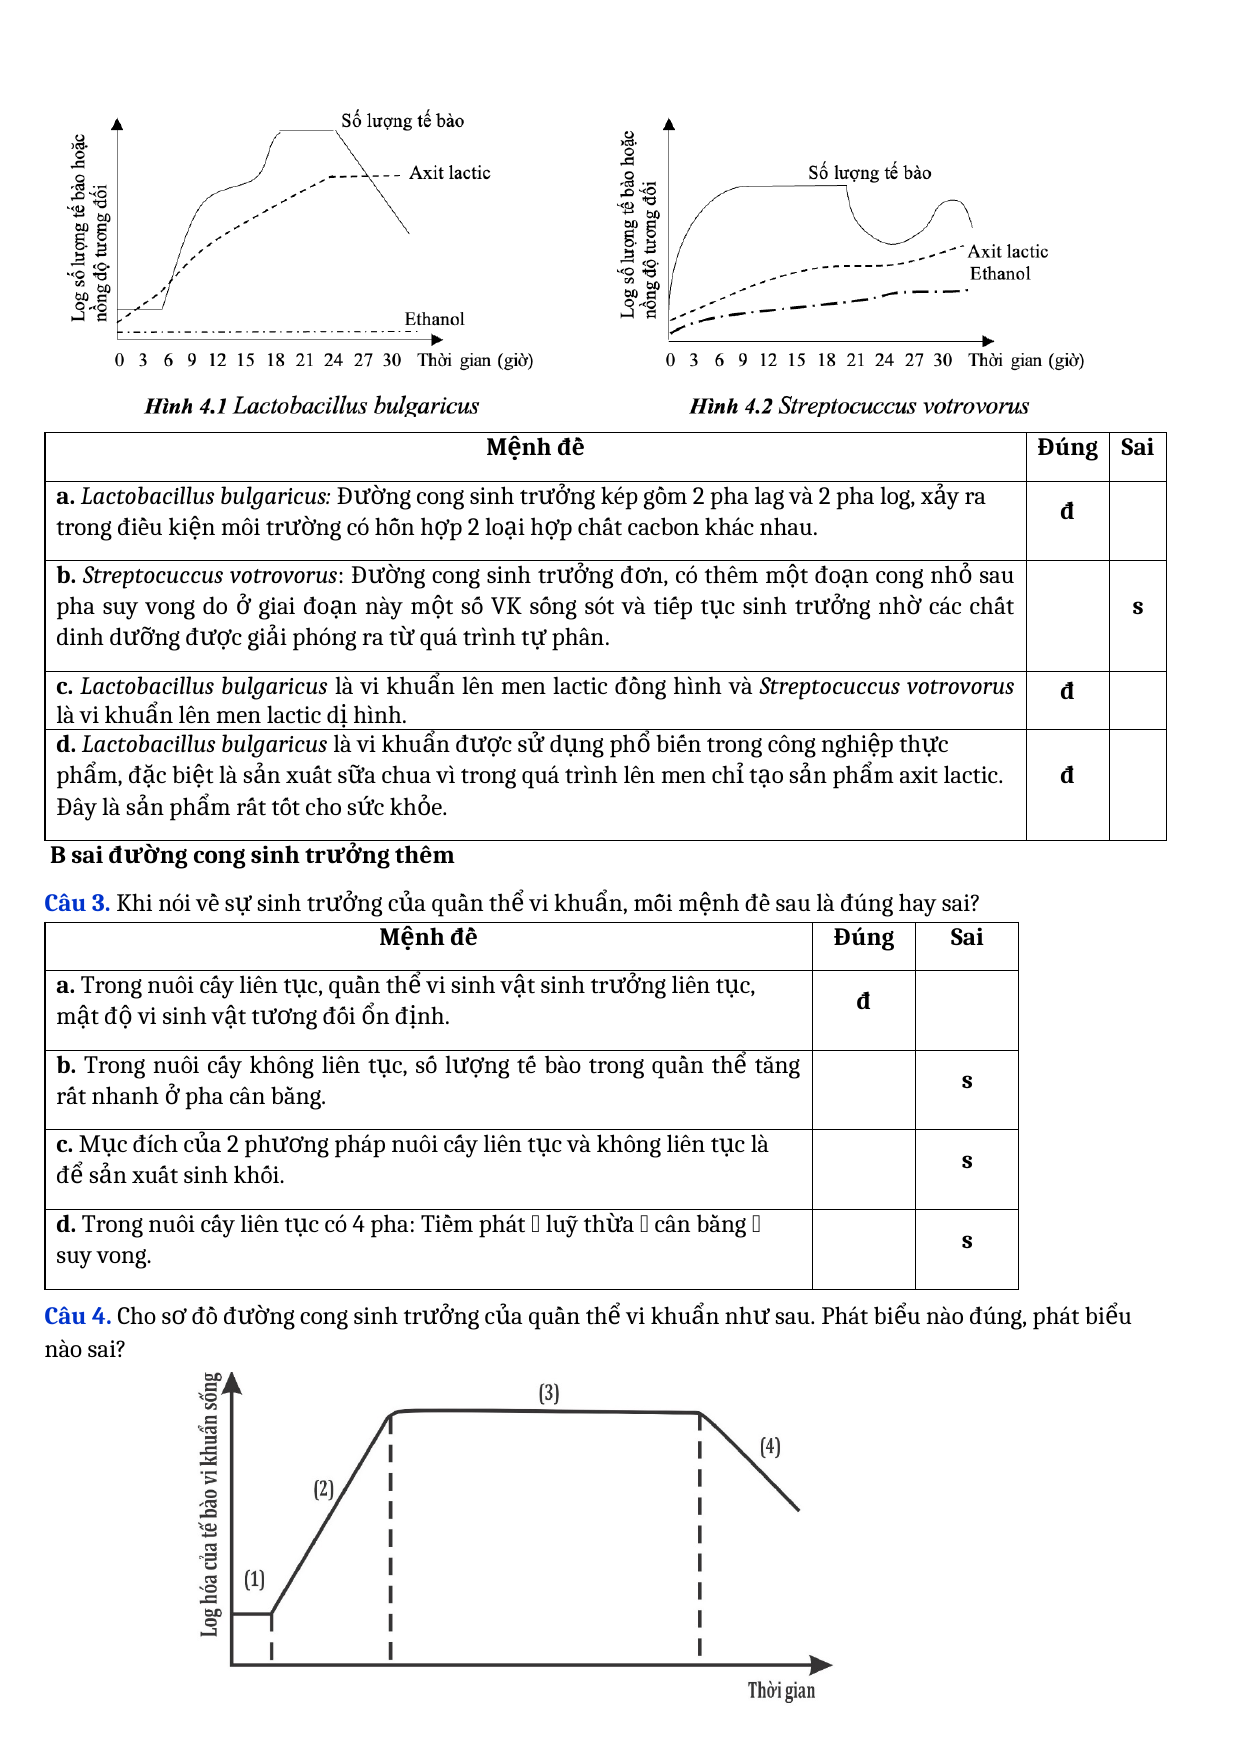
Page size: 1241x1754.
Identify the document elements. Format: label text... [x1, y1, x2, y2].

table_cell d. Lactobacillus bulgaricus là vi khuẩn được sử dụng phổ biến trong công nghiệp thực phẩm, đặc biệt là sản xuất sữa chua vì trong quá trình lên men chỉ tạo sản phẩm axit lactic. Đây là sản phẩm rất tốt cho sức khỏe. [46, 730, 1026, 840]
table_cell [813, 1210, 915, 1288]
picture [44, 101, 1105, 432]
table_header Đúng [813, 923, 915, 970]
table_cell đ [1027, 482, 1109, 560]
table_cell [1027, 561, 1109, 671]
table_header Mệnh đề [46, 923, 812, 970]
table_cell s [916, 1051, 1018, 1129]
table_cell [813, 1130, 915, 1209]
table_cell [916, 971, 1018, 1050]
table_cell b. Streptocuccus votrovorus: Đường cong sinh trưởng đơn, có thêm một đoạn cong nhỏ sau pha suy vong do ở giai đoạn này một số VK sống sót và tiếp tục sinh trưởng nhờ các chất dinh dưỡng được giải phóng ra từ quá trình tự phân. [46, 561, 1026, 671]
table_cell d. Trong nuôi cấy liên tục có 4 pha: Tiềm phát luỹ thừa cân bằng suy vong. [46, 1210, 812, 1288]
table_header Đúng [1027, 433, 1109, 481]
table_cell đ [1027, 730, 1109, 840]
table_cell [813, 1051, 915, 1129]
table_header Sai [916, 923, 1018, 970]
text B sai đường cong sinh trưởng thêm [44, 841, 1167, 870]
text Câu 4. Cho sơ đồ đường cong sinh trưởng của quần thể vi khuẩn như sau. Phát biểu nào đúng, phát biểu nào sai? [44, 1302, 1167, 1364]
table_cell s [1110, 561, 1166, 671]
table_cell [1110, 482, 1166, 560]
text Câu 3. Khi nói về sự sinh trưởng của quần thể vi khuẩn, mỗi mệnh đề sau là đúng hay sai? [44, 889, 1167, 917]
table_cell a. Lactobacillus bulgaricus: Đường cong sinh trưởng kép gồm 2 pha lag và 2 pha log, xảy ra trong điều kiện môi trường có hỗn hợp 2 loại hợp chất cacbon khác nhau. [46, 482, 1026, 560]
table_header Mệnh đề [46, 433, 1026, 481]
table_cell b. Trong nuôi cấy không liên tục, số lượng tế bào trong quần thể tăng rất nhanh ở pha cân bằng. [46, 1051, 812, 1129]
table_cell s [916, 1130, 1018, 1209]
table_cell c. Mục đích của 2 phương pháp nuôi cấy liên tục và không liên tục là để sản xuất sinh khối. [46, 1130, 812, 1209]
table_cell [1110, 730, 1166, 840]
picture [180, 1372, 879, 1712]
table_cell [1110, 672, 1166, 729]
table_cell s [916, 1210, 1018, 1288]
table_cell c. Lactobacillus bulgaricus là vi khuẩn lên men lactic đồng hình và Streptocuccus votrovorus là vi khuẩn lên men lactic dị hình. [46, 672, 1026, 729]
table_cell đ [813, 971, 915, 1050]
table_cell đ [1027, 672, 1109, 729]
table_header Sai [1110, 433, 1166, 481]
table_cell a. Trong nuôi cấy liên tục, quần thể vi sinh vật sinh trưởng liên tục, mật độ vi sinh vật tương đối ổn định. [46, 971, 812, 1050]
